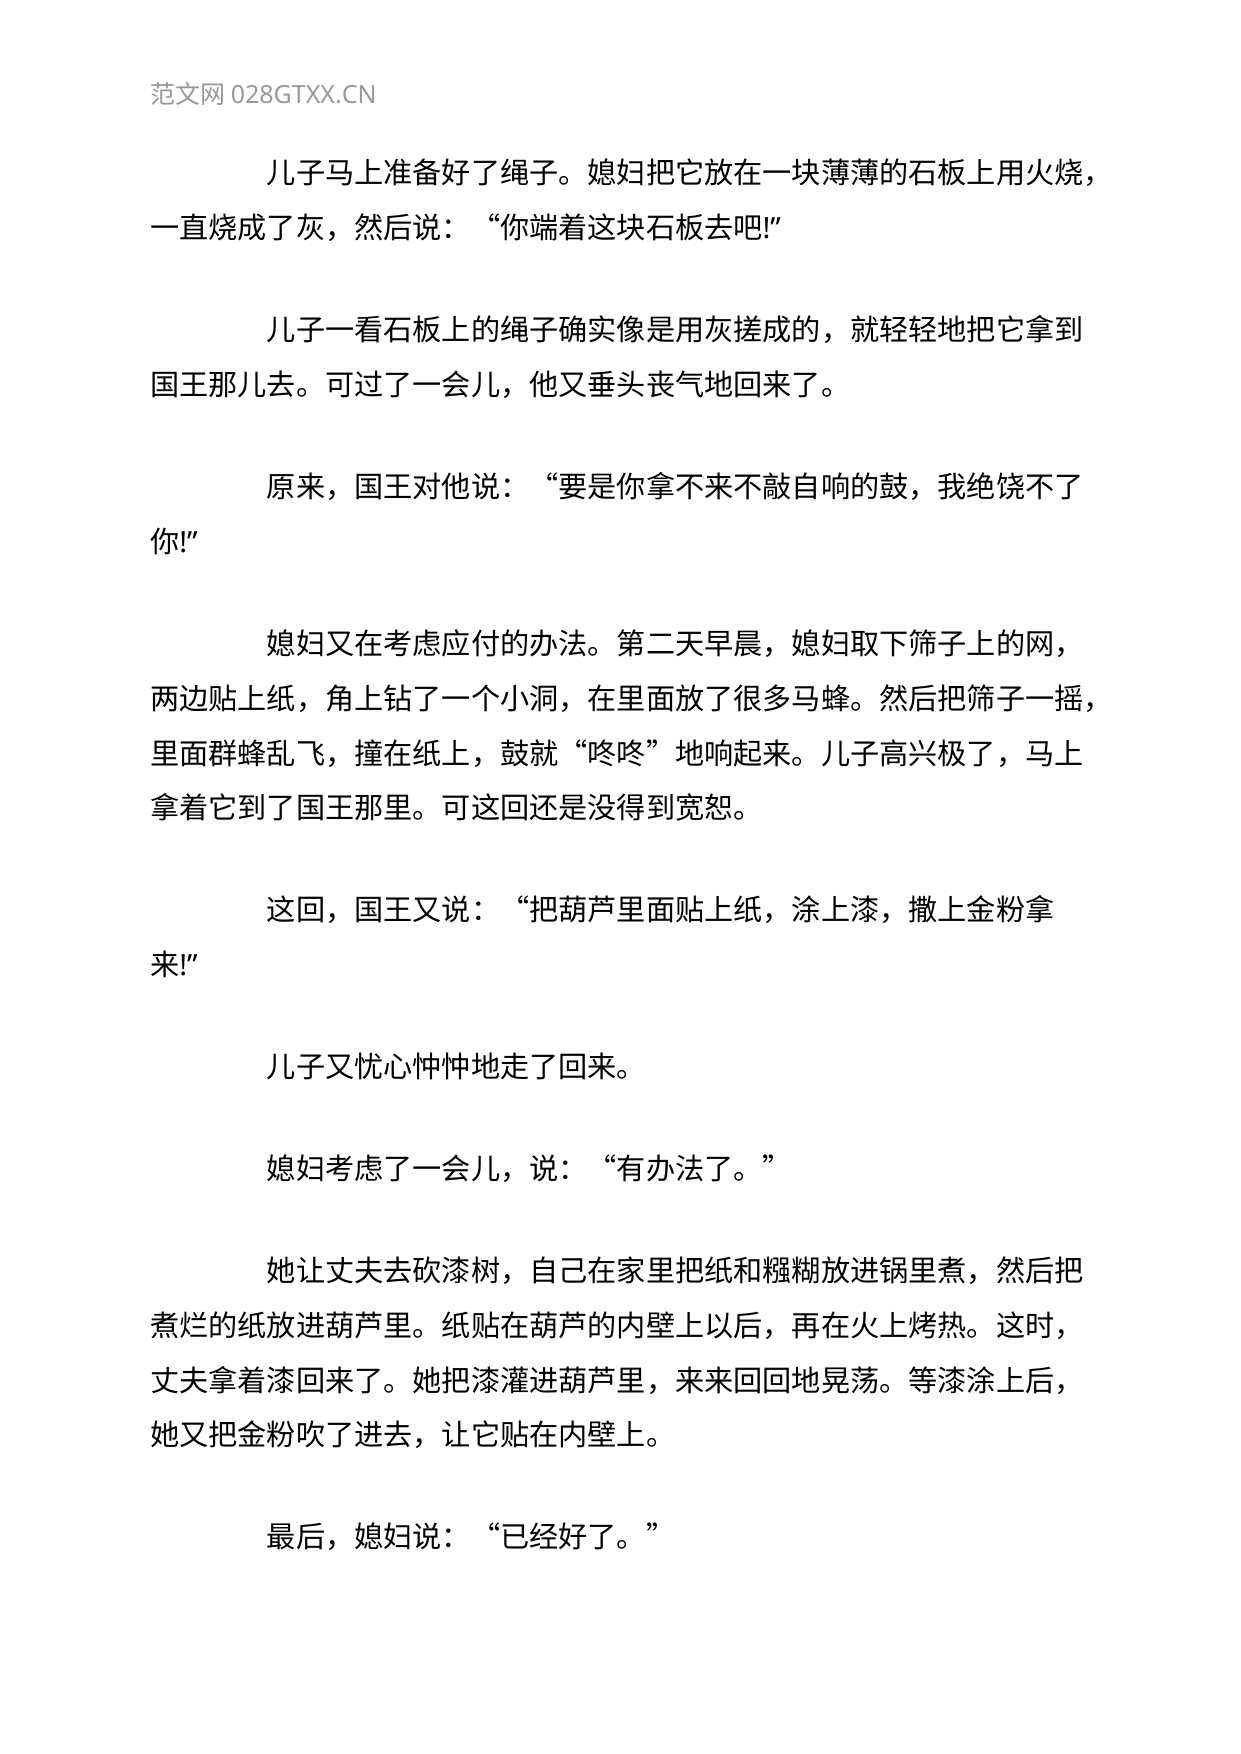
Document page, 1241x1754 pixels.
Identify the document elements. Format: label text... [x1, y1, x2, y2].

text 媳妇考虑了一会儿，说：“有办法了。” [150, 1146, 1090, 1188]
text 这回，国王又说：“把葫芦里面贴上纸，涂上漆，撒上金粉拿来!” [150, 887, 1090, 984]
text 她让丈夫去砍漆树，自己在家里把纸和糨糊放进锅里煮，然后把煮烂的纸放进葫芦里。纸贴在葫芦的内壁上以后，再在火上烤热。这时，丈夫拿着漆回来了。她把漆灌进葫芦里，来来回回地晃荡。等漆涂上后，她又把金粉吹了进去，让它贴在内壁上。 [150, 1247, 1090, 1454]
text 原来，国王对他说：“要是你拿不来不敲自响的鼓，我绝饶不了你!” [150, 463, 1090, 561]
text 最后，媳妇说：“已经好了。” [150, 1514, 1090, 1556]
text 儿子马上准备好了绳子。媳妇把它放在一块薄薄的石板上用火烧，一直烧成了灰，然后说：“你端着这块石板去吧!” [150, 150, 1090, 247]
text 儿子又忧心忡忡地走了回来。 [150, 1044, 1090, 1086]
text 媳妇又在考虑应付的办法。第二天早晨，媳妇取下筛子上的网，两边贴上纸，角上钻了一个小洞，在里面放了很多马蜂。然后把筛子一摇，里面群蜂乱飞，撞在纸上，鼓就“咚咚”地响起来。儿子高兴极了，马上拿着它到了国王那里。可这回还是没得到宽恕。 [150, 620, 1090, 827]
text 儿子一看石板上的绳子确实像是用灰搓成的，就轻轻地把它拿到国王那儿去。可过了一会儿，他又垂头丧气地回来了。 [150, 307, 1090, 404]
